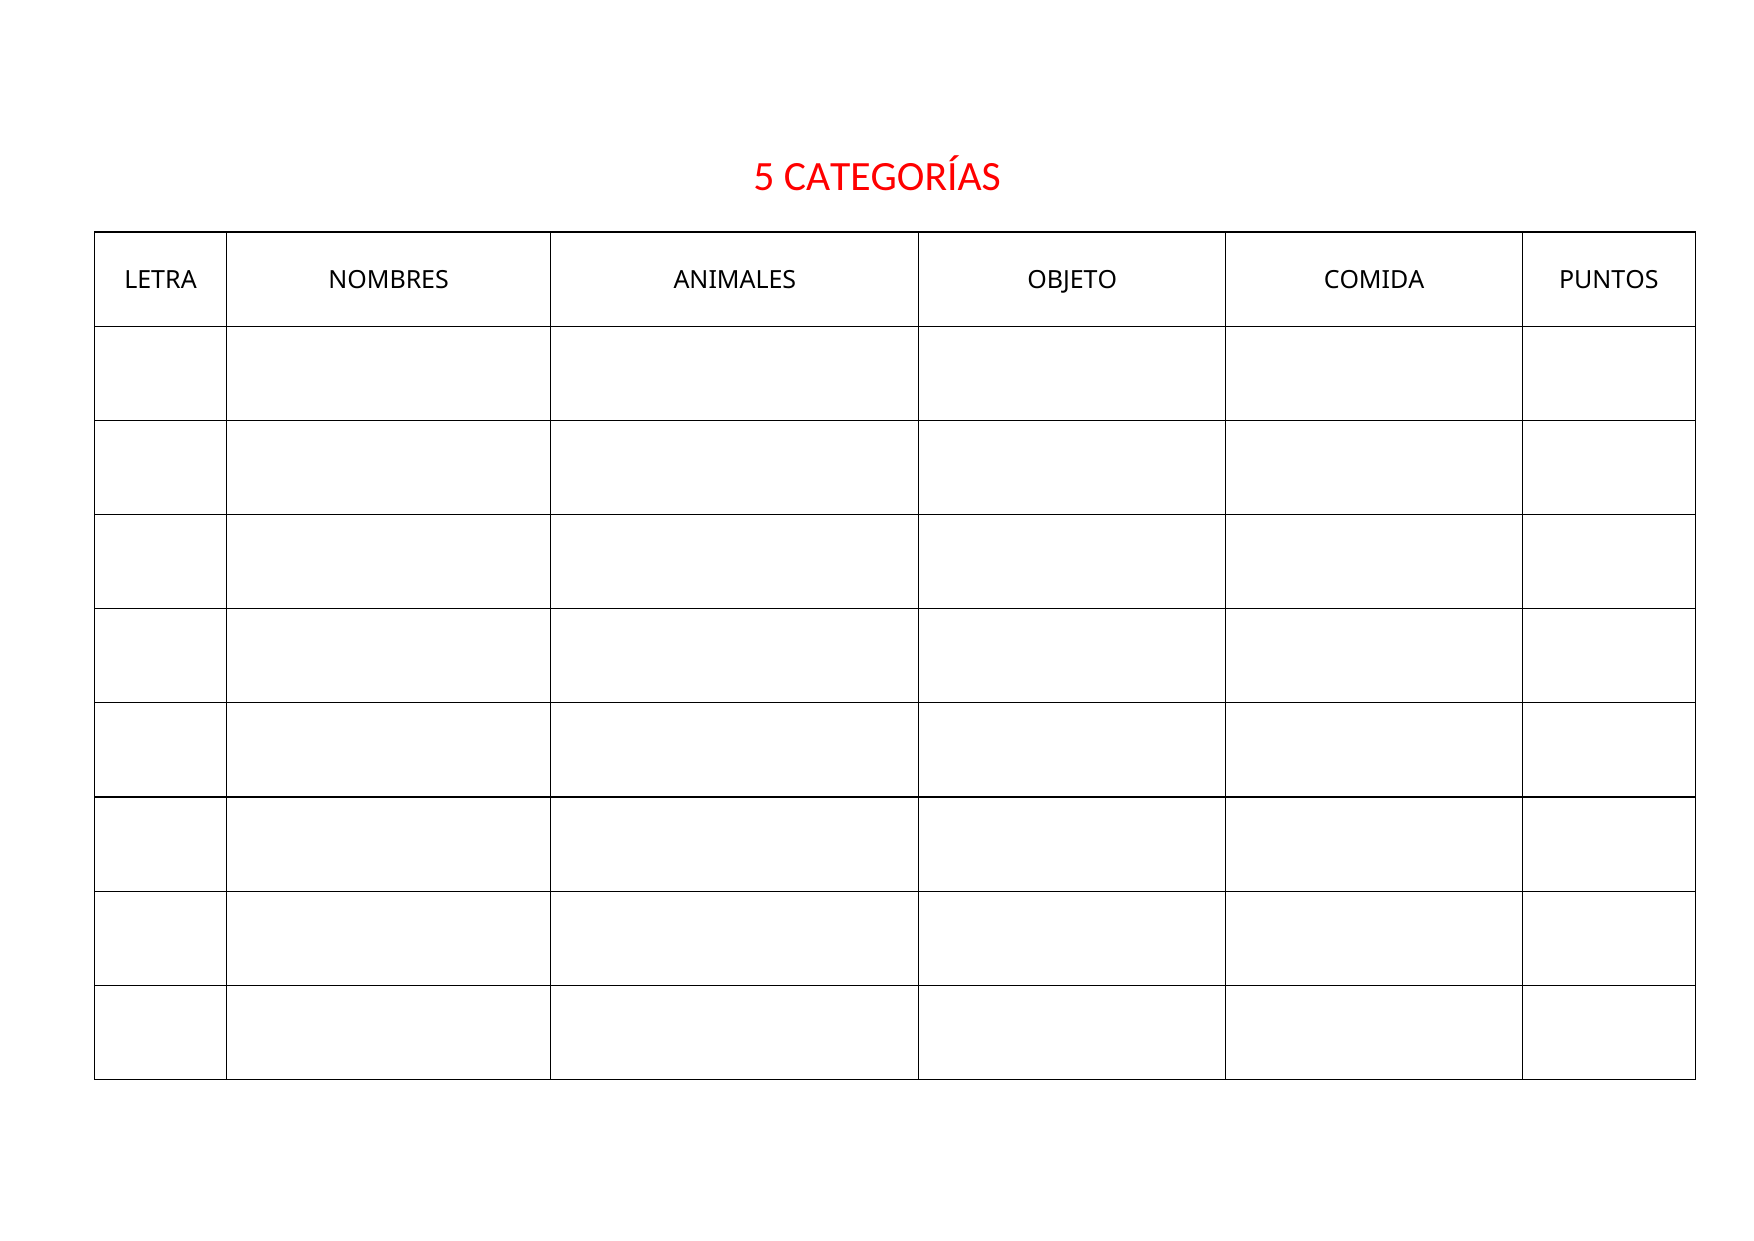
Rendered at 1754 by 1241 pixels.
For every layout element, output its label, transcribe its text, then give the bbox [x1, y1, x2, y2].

table_cell [95, 327, 226, 420]
table_cell [1523, 798, 1695, 891]
table_cell [551, 798, 918, 891]
table_cell [1226, 892, 1522, 985]
table_cell [227, 703, 550, 796]
table_header LETRA [95, 233, 226, 326]
table_cell [551, 892, 918, 985]
table_cell [551, 986, 918, 1079]
table_cell [551, 515, 918, 608]
table_cell [227, 986, 550, 1079]
table_cell [95, 421, 226, 514]
table_cell [227, 327, 550, 420]
table_cell [551, 327, 918, 420]
table_cell [95, 703, 226, 796]
text 5 CATEGORÍAS [112, 150, 1641, 201]
table_cell [919, 892, 1225, 985]
table_cell [1523, 327, 1695, 420]
table_cell [919, 515, 1225, 608]
table_cell [551, 421, 918, 514]
table_header OBJETO [919, 233, 1225, 326]
table_cell [227, 421, 550, 514]
table_cell [1226, 515, 1522, 608]
table_cell [919, 327, 1225, 420]
table_cell [95, 515, 226, 608]
table_cell [919, 798, 1225, 891]
table_cell [919, 986, 1225, 1079]
table_cell [227, 798, 550, 891]
table_cell [919, 703, 1225, 796]
table_cell [1226, 327, 1522, 420]
table_cell [1523, 892, 1695, 985]
table_cell [1523, 421, 1695, 514]
table_cell [95, 798, 226, 891]
table_cell [919, 421, 1225, 514]
table_cell [227, 609, 550, 702]
table_cell [551, 609, 918, 702]
table_cell [551, 703, 918, 796]
table_header NOMBRES [227, 233, 550, 326]
table_cell [1226, 986, 1522, 1079]
table_cell [1226, 798, 1522, 891]
table_cell [95, 892, 226, 985]
table_header COMIDA [1226, 233, 1522, 326]
table_cell [1226, 703, 1522, 796]
table_cell [1523, 703, 1695, 796]
table_cell [227, 892, 550, 985]
table_cell [919, 609, 1225, 702]
table_cell [1226, 609, 1522, 702]
table_header PUNTOS [1523, 233, 1695, 326]
table_cell [227, 515, 550, 608]
table_cell [95, 609, 226, 702]
table_header ANIMALES [551, 233, 918, 326]
table_cell [1523, 609, 1695, 702]
table_cell [1226, 421, 1522, 514]
table_cell [1523, 986, 1695, 1079]
table_cell [1523, 515, 1695, 608]
table_cell [95, 986, 226, 1079]
